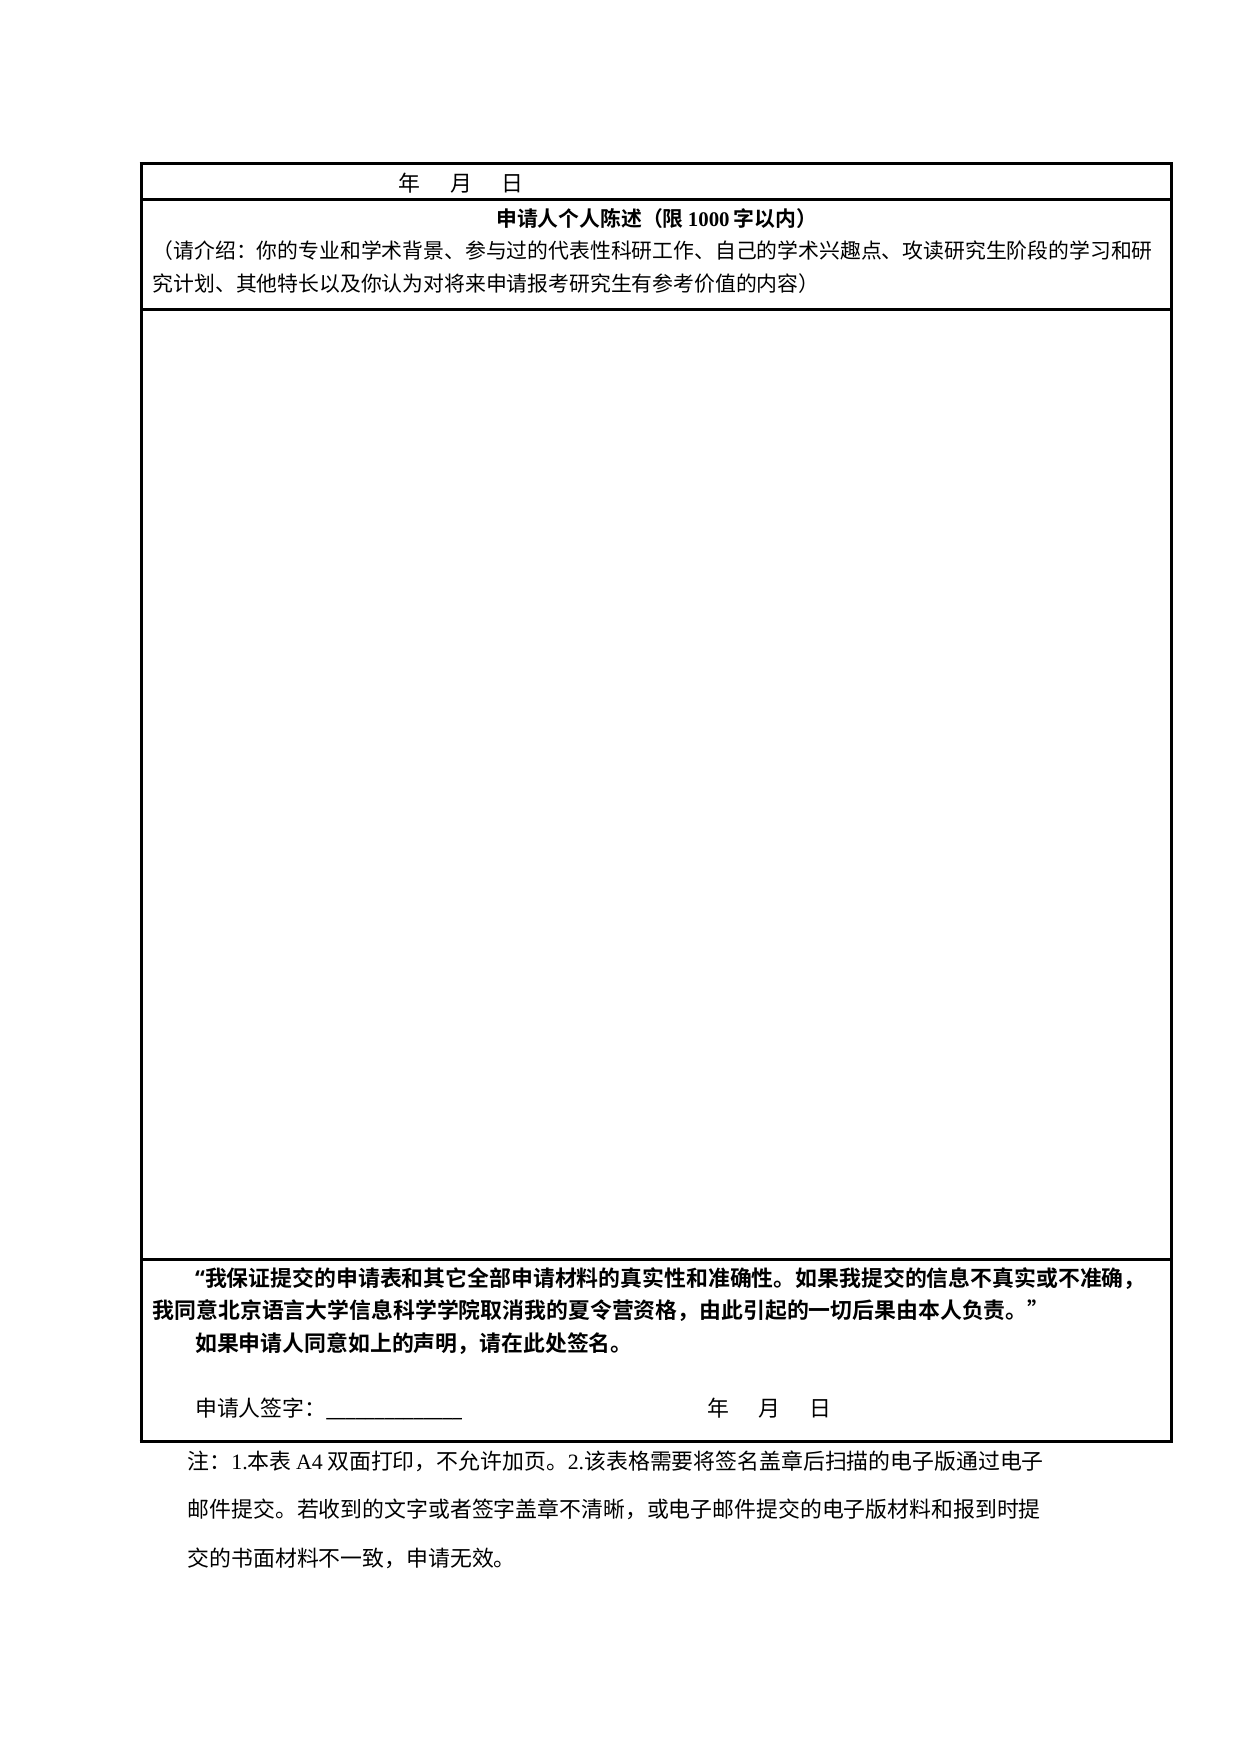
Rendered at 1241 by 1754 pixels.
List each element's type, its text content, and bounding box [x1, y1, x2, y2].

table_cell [143, 165, 1170, 198]
table_cell 申请人个人陈述（限1000字以内） （请介绍：你的专业和学术背景、参与过的代表性科研工作、自己的学术兴趣点、攻读研究生阶段的学习和研究计划、其他特长以及你认为对将来申请报考研究生有参考价值的内容） [143, 201, 1170, 307]
table_cell “我保证提交的申请表和其它全部申请材料的真实性和准确性。如果我提交的信息不真实或不准确，我同意北京语言大学信息科学学院取消我的夏令营资格，由此引起的一切后果由本人负责。” 如果申请人同意如上的声明，请在此处签名。 申请人签字：______________ 年 月 日 [143, 1261, 1170, 1440]
table_cell [143, 311, 1170, 1257]
text 注：1.本表A4双面打印，不允许加页。2.该表格需要将签名盖章后扫描的电子版通过电子邮件提交。若收到的文字或者签字盖章不清晰，或电子邮件提交的电子版材料和报到时提交的书面材料不一致，申请无效。 [187, 1443, 1053, 1573]
